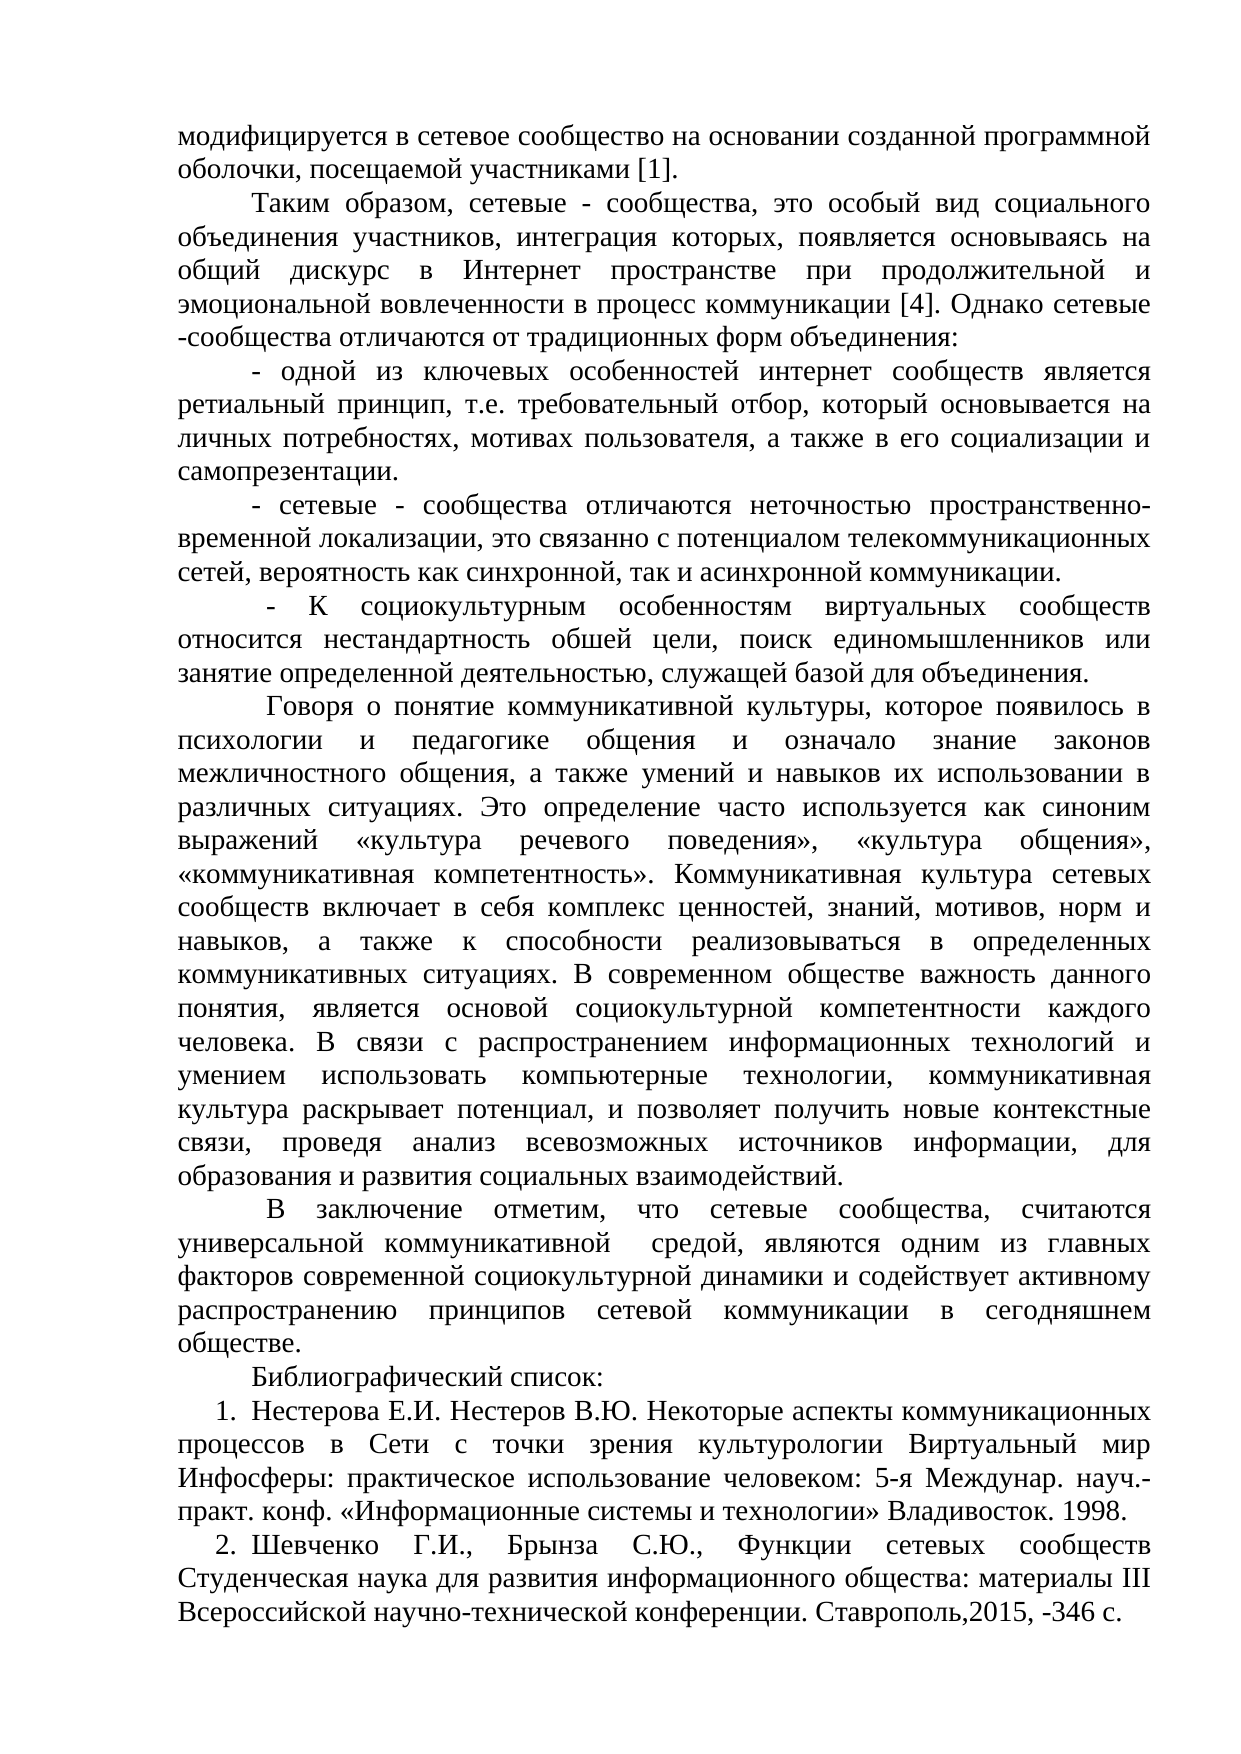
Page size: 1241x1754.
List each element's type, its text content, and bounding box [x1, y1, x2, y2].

list Шевченко Г.И., Брынза С.Ю., Функции сетевых сообществ Студенческая наука для развития информационного общества: материалы III Всероссийской научно-технической конференции. Ставрополь,2015, -346 с. [177, 1527, 1152, 1627]
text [177, 118, 1152, 185]
text - К социокультурным особенностям виртуальных сообществ относится нестандартность обшей цели, поиск единомышленников или занятие определенной деятельностью, служащей базой для объединения. [177, 588, 1152, 688]
text - одной из ключевых особенностей интернет сообществ является ретиальный принцип, т.е. требовательный отбор, который основывается на личных потребностях, мотивах пользователя, а также в его социализации и самопрезентации. [177, 353, 1152, 487]
text В заключение отметим, что сетевые сообщества, считаются универсальной коммуникативной средой, являются одним из главных факторов современной социокультурной динамики и содействует активному распространению принципов сетевой коммуникации в сегодняшнем обществе. [177, 1191, 1152, 1359]
text Таким образом, сетевые - сообщества, это особый вид социального объединения участников, интеграция которых, появляется основываясь на общий дискурс в Интернет пространстве при продолжительной и эмоциональной вовлеченности в процесс коммуникации [4]. Однако сетевые -сообщества отличаются от традиционных форм объединения: [177, 185, 1152, 353]
text Библиографический список: [177, 1359, 1152, 1393]
text Говоря о понятие коммуникативной культуры, которое появилось в психологии и педагогике общения и означало знание законов межличностного общения, а также умений и навыков их использовании в различных ситуациях. Это определение часто используется как синоним выражений «культура речевого поведения», «культура общения», «коммуникативная компетентность». Коммуникативная культура сетевых сообществ включает в себя комплекс ценностей, знаний, мотивов, норм и навыков, а также к способности реализовываться в определенных коммуникативных ситуациях. В современном обществе важность данного понятия, является основой социокультурной компетентности каждого человека. В связи с распространением информационных технологий и умением использовать компьютерные технологии, коммуникативная культура раскрывает потенциал, и позволяет получить новые контекстные связи, проведя анализ всевозможных источников информации, для образования и развития социальных взаимодействий. [177, 688, 1152, 1191]
list Нестерова Е.И. Нестеров В.Ю. Некоторые аспекты коммуникационных процессов в Сети с точки зрения культурологии Виртуальный мир Инфосферы: практическое использование человеком: 5-я Междунар. науч.-практ. конф. «Информационные системы и технологии» Владивосток. 1998. [177, 1393, 1152, 1527]
text - сетевые - сообщества отличаются неточностью пространственно-временной локализации, это связанно с потенциалом телекоммуникационных сетей, вероятность как синхронной, так и асинхронной коммуникации. [177, 487, 1152, 588]
